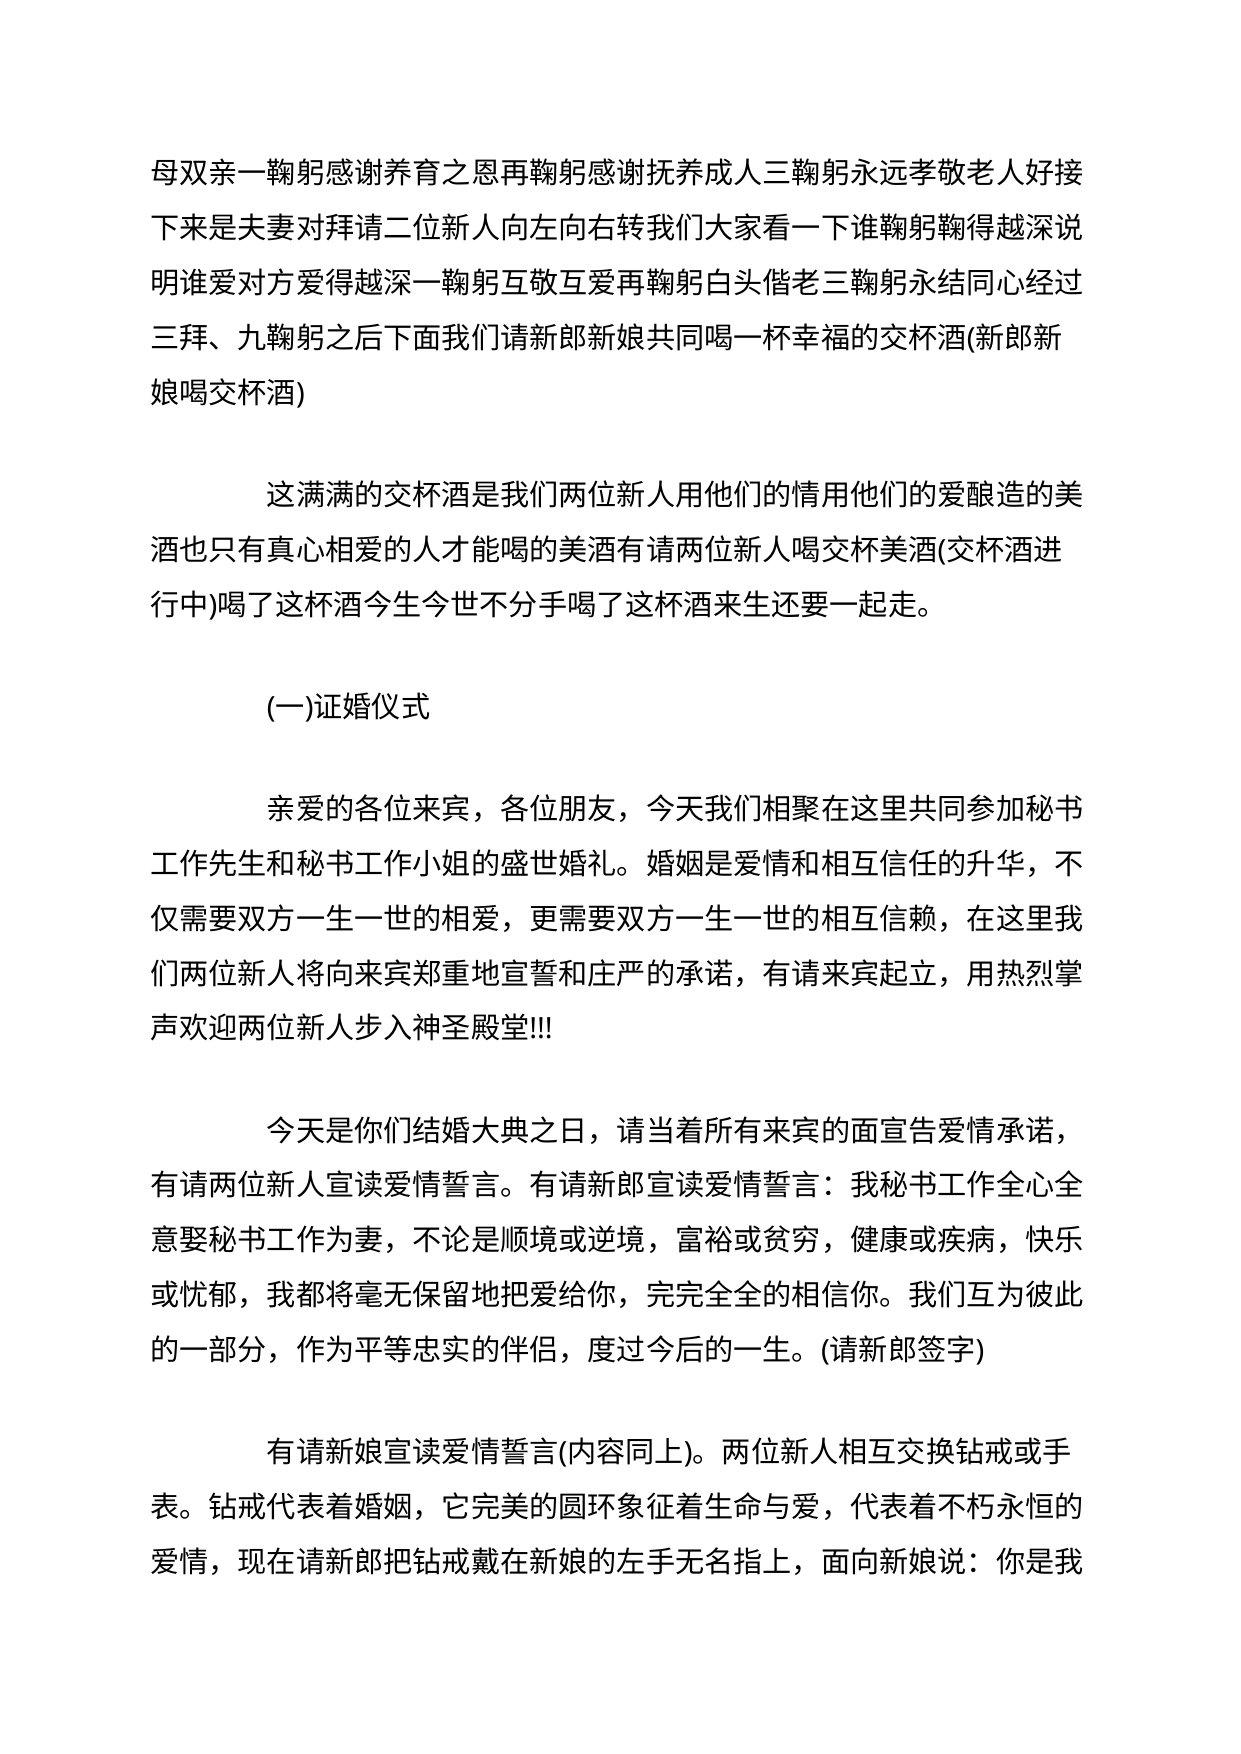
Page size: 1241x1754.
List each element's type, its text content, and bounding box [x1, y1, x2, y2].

text 这满满的交杯酒是我们两位新人用他们的情用他们的爱酿造的美酒也只有真心相爱的人才能喝的美酒有请两位新人喝交杯美酒(交杯酒进行中)喝了这杯酒今生今世不分手喝了这杯酒来生还要一起走。 [150, 472, 1090, 624]
text 亲爱的各位来宾，各位朋友，今天我们相聚在这里共同参加秘书工作先生和秘书工作小姐的盛世婚礼。婚姻是爱情和相互信任的升华，不仅需要双方一生一世的相爱，更需要双方一生一世的相互信赖，在这里我们两位新人将向来宾郑重地宣誓和庄严的承诺，有请来宾起立，用热烈掌声欢迎两位新人步入神圣殿堂!!! [150, 786, 1090, 1047]
text (一)证婚仪式 [150, 683, 1090, 726]
text 今天是你们结婚大典之日，请当着所有来宾的面宣告爱情承诺，有请两位新人宣读爱情誓言。有请新郎宣读爱情誓言：我秘书工作全心全意娶秘书工作为妻，不论是顺境或逆境，富裕或贫穷，健康或疾病，快乐或忧郁，我都将毫无保留地把爱给你，完完全全的相信你。我们互为彼此的一部分，作为平等忠实的伴侣，度过今后的一生。(请新郎签字) [150, 1107, 1090, 1369]
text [150, 1429, 1090, 1581]
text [150, 150, 1090, 412]
